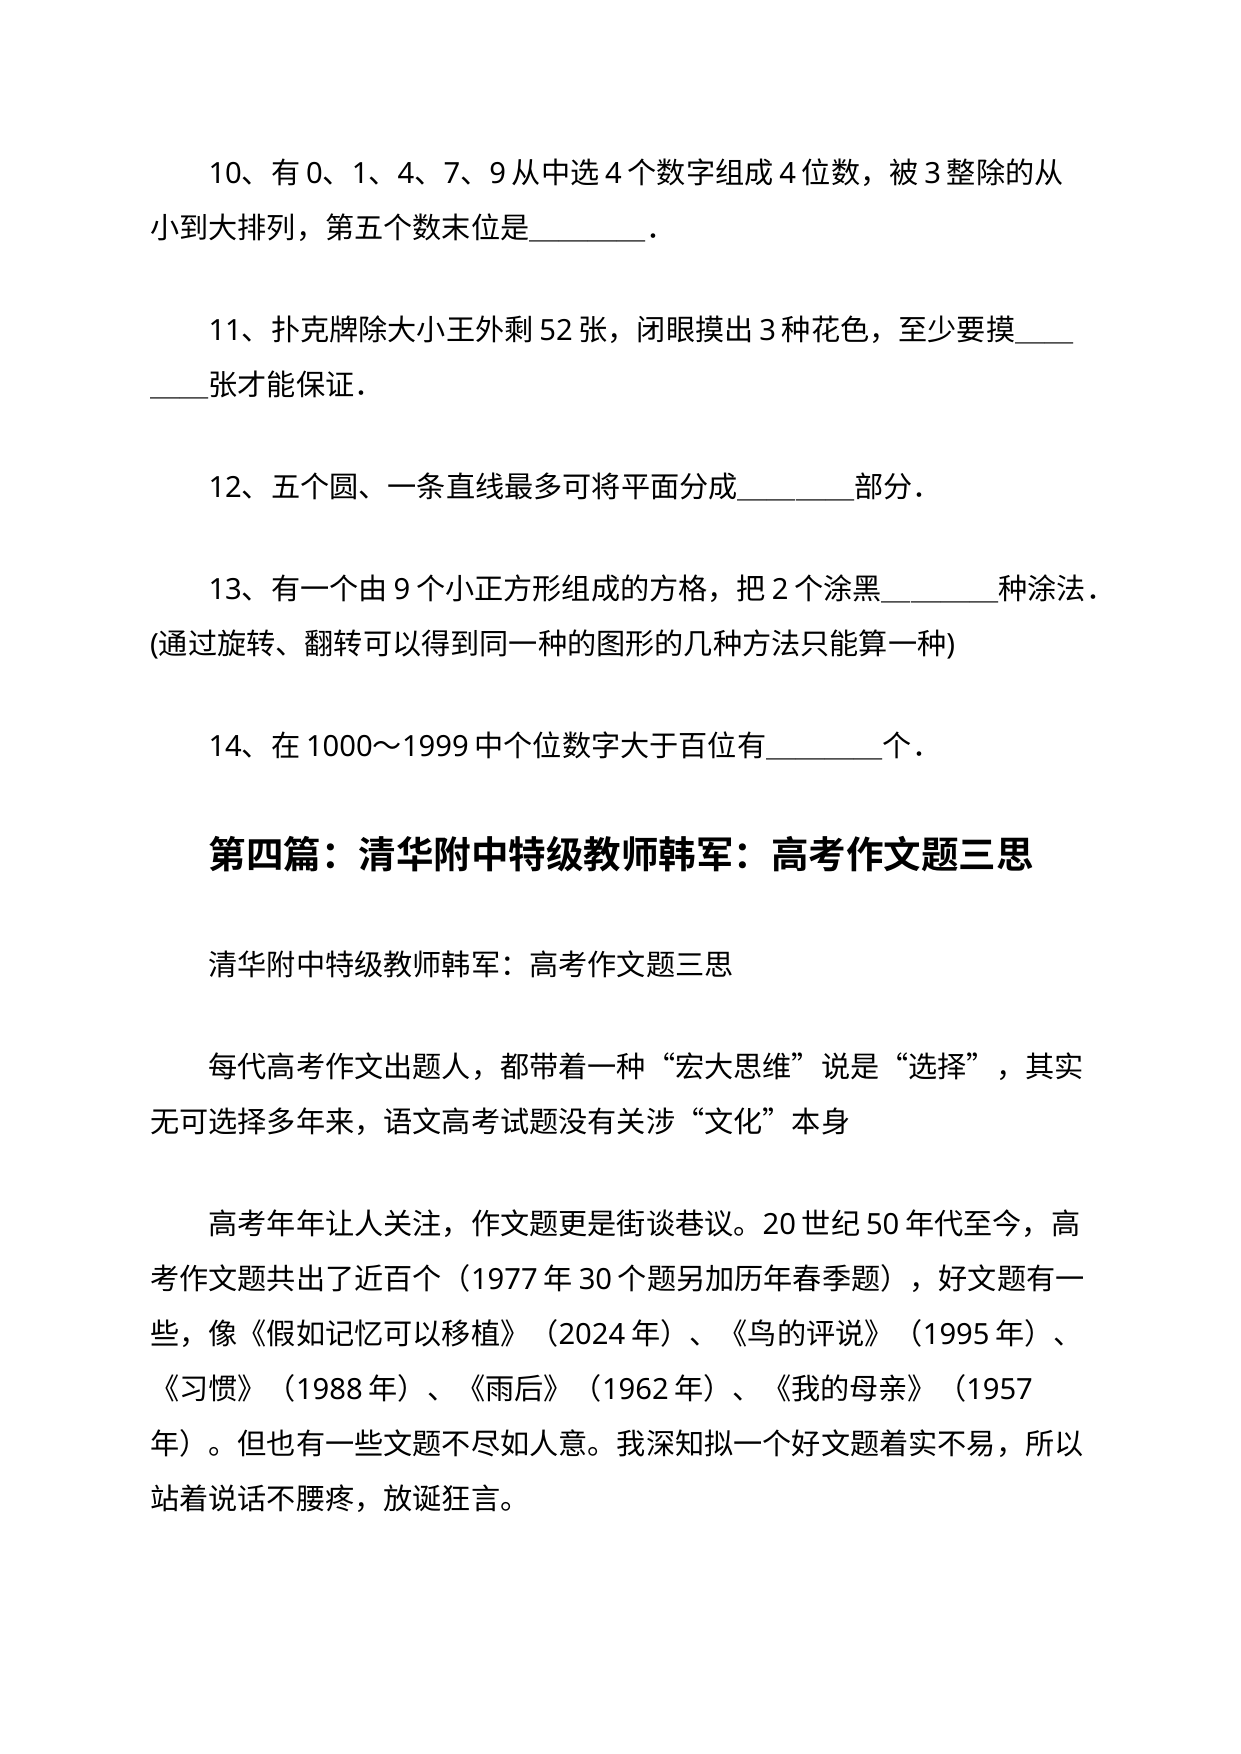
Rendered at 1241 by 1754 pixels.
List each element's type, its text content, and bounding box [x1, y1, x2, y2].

text 13、有一个由9个小正方形组成的方格，把2个涂黑＿＿＿＿种涂法．(通过旋转、翻转可以得到同一种的图形的几种方法只能算一种) [150, 566, 1090, 663]
text 第四篇：清华附中特级教师韩军：高考作文题三思 [150, 824, 1090, 879]
text 清华附中特级教师韩军：高考作文题三思 [150, 942, 1090, 984]
text 11、扑克牌除大小王外剩52张，闭眼摸出3种花色，至少要摸＿＿＿＿张才能保证． [150, 307, 1090, 404]
text 12、五个圆、一条直线最多可将平面分成＿＿＿＿部分． [150, 463, 1090, 506]
text 14、在1000～1999中个位数字大于百位有＿＿＿＿个． [150, 722, 1090, 765]
text 10、有0、1、4、7、9从中选4个数字组成4位数，被3整除的从小到大排列，第五个数末位是＿＿＿＿． [150, 150, 1090, 247]
text 每代高考作文出题人，都带着一种“宏大思维”说是“选择”，其实无可选择多年来，语文高考试题没有关涉“文化”本身 [150, 1044, 1090, 1141]
text 高考年年让人关注，作文题更是街谈巷议。20世纪50年代至今，高考作文题共出了近百个（1977年30个题另加历年春季题），好文题有一些，像《假如记忆可以移植》（2024年）、《鸟的评说》（1995年）、《习惯》（1988年）、《雨后》（1962年）、《我的母亲》（1957年）。但也有一些文题不尽如人意。我深知拟一个好文题着实不易，所以站着说话不腰疼，放诞狂言。 [150, 1200, 1090, 1517]
